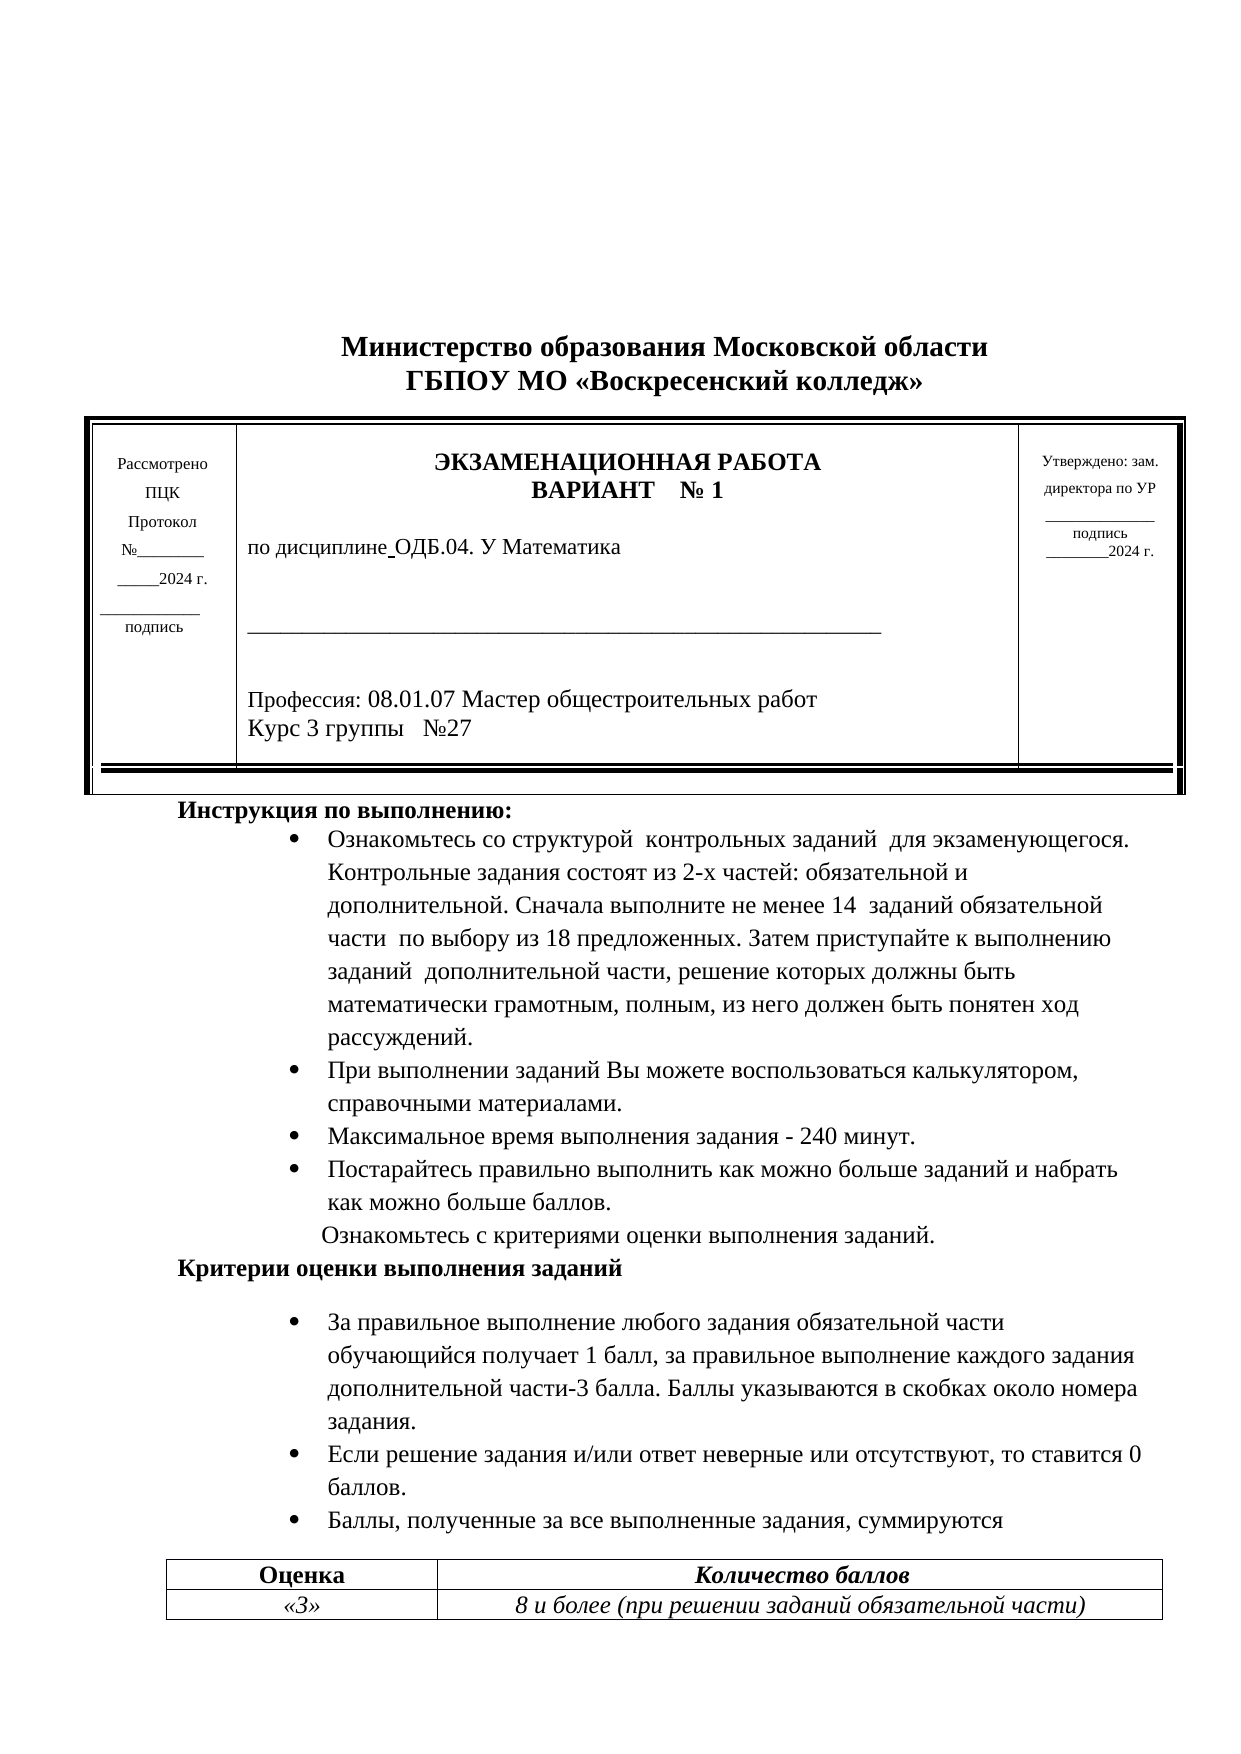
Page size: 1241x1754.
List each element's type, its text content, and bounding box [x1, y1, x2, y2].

text Критерии оценки выполнения заданий [177, 1253, 1152, 1282]
table_header ЭКЗАМЕНАЦИОННАЯ РАБОТА ВАРИАНТ № 1 по дисциплине ОДБ.04. У Математика __________________________________________________________ Профессия: 08.01.07 Мастер общестроительных работ Курс 3 группы №27 [237, 425, 1018, 763]
list Если решение задания и/или ответ неверные или отсутствуют, то ставится 0 баллов. [290, 1439, 1152, 1501]
table_header Утверждено: зам. директора по УР ______________ подпись ________2024 г. [1019, 425, 1177, 763]
table_header Рассмотрено ПЦК Протокол №________ _____2024 г. ____________ подпись [90, 420, 236, 763]
table_cell [90, 763, 1181, 794]
list За правильное выполнение любого задания обязательной части обучающийся получает 1 балл, за правильное выполнение каждого задания дополнительной части-3 балла. Баллы указываются в скобках около номера задания. [290, 1307, 1152, 1435]
list Ознакомьтесь со структурой контрольных заданий для экзаменующегося. Контрольные задания состоят из 2-х частей: обязательной и дополнительной. Сначала выполните не менее 14 заданий обязательной части по выбору из 18 предложенных. Затем приступайте к выполнению заданий дополнительной части, решение которых должны быть математически грамотным, полным, из него должен быть понятен ход рассуждений. [290, 824, 1152, 1051]
table_header Количество баллов [438, 1560, 1162, 1589]
list Максимальное время выполнения задания - 240 минут. [290, 1121, 1152, 1150]
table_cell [438, 1590, 1162, 1619]
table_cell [167, 1590, 437, 1619]
table_header Оценка [167, 1560, 437, 1589]
text ГБПОУ МО «Воскресенский колледж» [177, 363, 1152, 396]
list Постарайтесь правильно выполнить как можно больше заданий и набрать как можно больше баллов. [290, 1154, 1152, 1216]
text Ознакомьтесь с критериями оценки выполнения заданий. [252, 1220, 1152, 1249]
list При выполнении заданий Вы можете воспользоваться калькулятором, справочными материалами. [290, 1055, 1152, 1117]
text Министерство образования Московской области [177, 329, 1152, 363]
list Баллы, полученные за все выполненные задания, суммируются [290, 1505, 1152, 1534]
text Инструкция по выполнению: [177, 795, 1152, 824]
